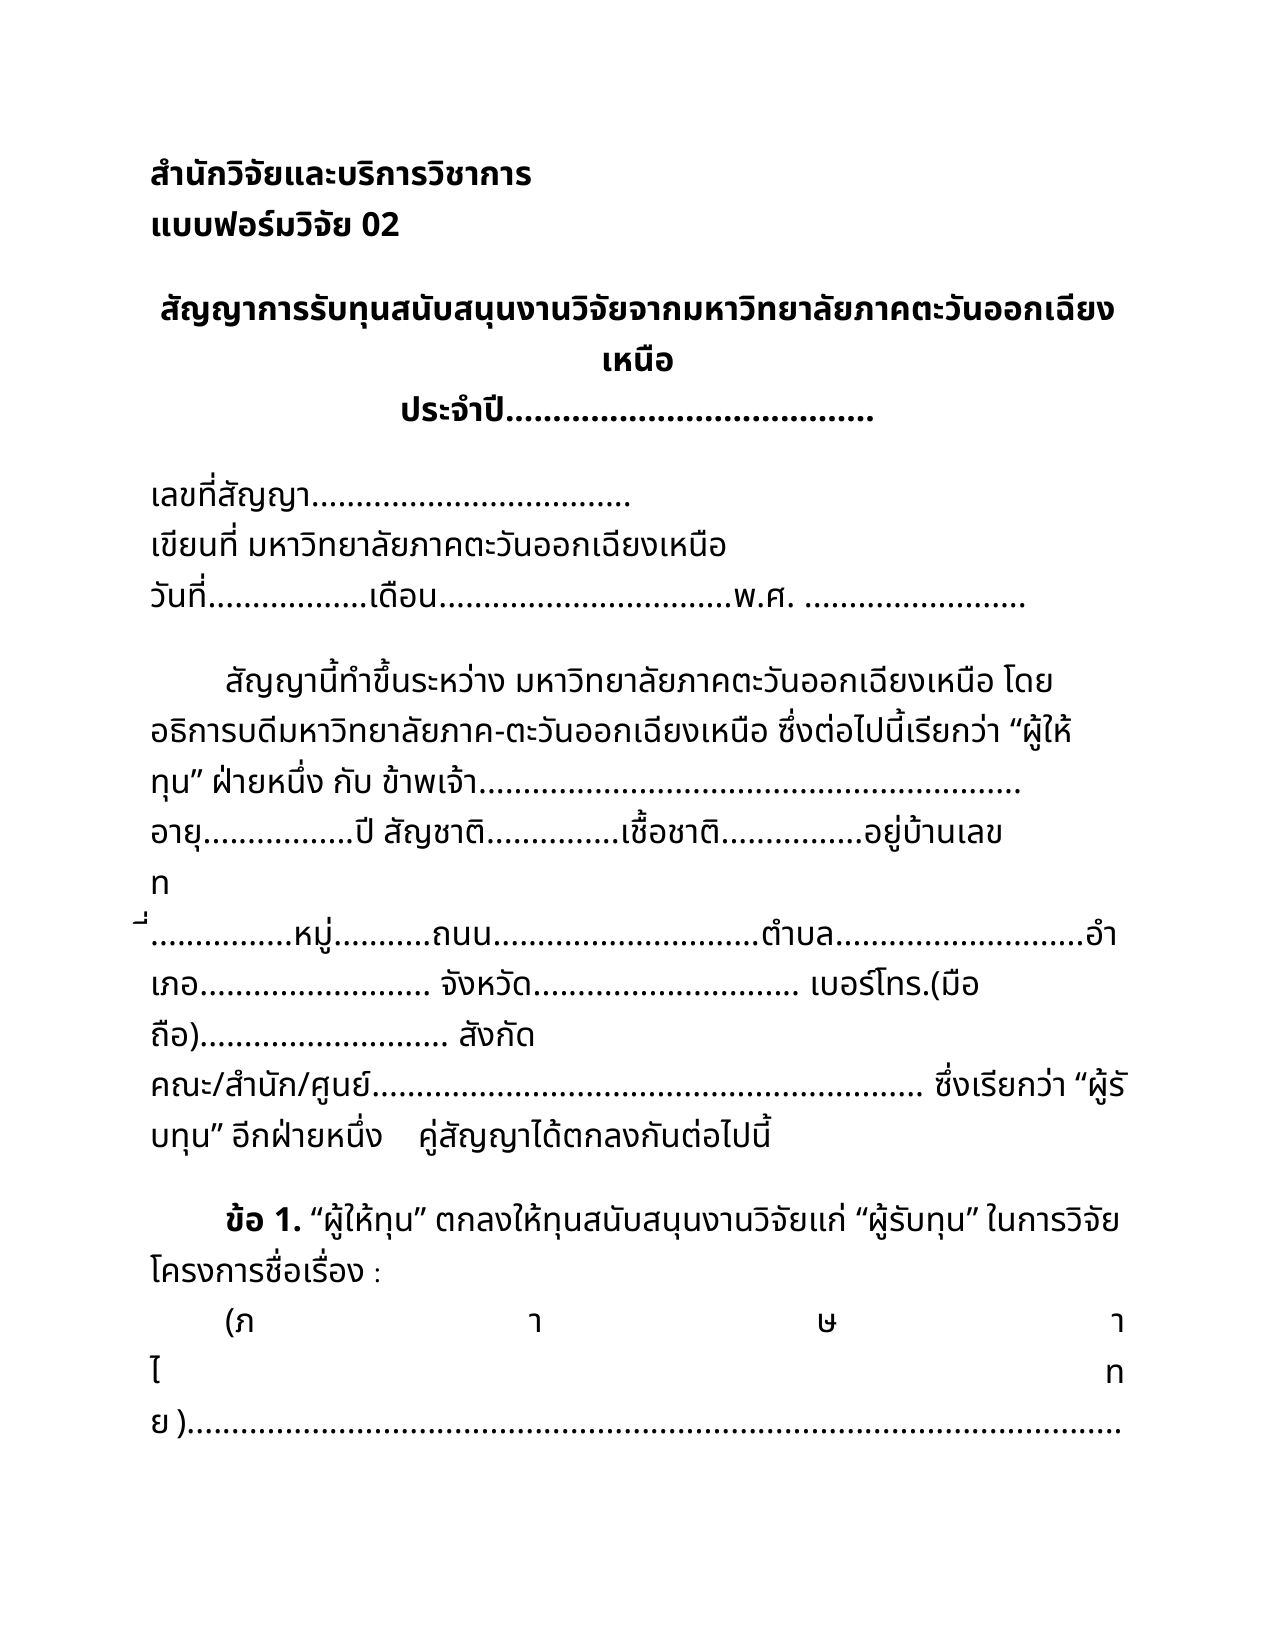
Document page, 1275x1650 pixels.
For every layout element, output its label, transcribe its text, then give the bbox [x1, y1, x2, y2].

text ประจำปี....................................... [150, 386, 1125, 437]
text สัญญาการรับทุนสนับสนุนงานวิจัยจากมหาวิทยาลัยภาคตะวันออกเฉียงเหนือ [150, 285, 1125, 386]
text สัญญานี้ทำขึ้นระหว่าง มหาวิทยาลัยภาคตะวันออกเฉียงเหนือ โดย อธิการบดีมหาวิทยาลัยภาค-ตะวันออกเฉียงเหนือ ซึ่งต่อไปนี้เรียกว่า “ผู้ให้ทุน” ฝ่ายหนึ่ง กับ ข้าพเจ้า............................................................. อายุ.................ปี สัญชาติ...............เชื้อชาติ................อยู่บ้านเลขที่................หมู่...........ถนน..............................ตำบล............................อำเภอ.......................... จังหวัด.............................. เบอร์โทร.(มือถือ)............................ สังกัดคณะ/สำนัก/ศูนย์.............................................................. ซึ่งเรียกว่า “ผู้รับทุน” อีกฝ่ายหนึ่ง คู่สัญญาได้ตกลงกันต่อไปนี้ [150, 657, 1125, 1162]
text วันที่..................เดือน.................................พ.ศ. ......................... [150, 572, 1125, 622]
text เขียนที่ มหาวิทยาลัยภาคตะวันออกเฉียงเหนือ [150, 521, 1125, 572]
text สำนักวิจัยและบริการวิชาการ แบบฟอร์มวิจัย 02 [150, 150, 1125, 251]
text เลขที่สัญญา.................................... [150, 471, 1125, 521]
text ข้อ 1. “ผู้ให้ทุน” ตกลงให้ทุนสนับสนุนงานวิจัยแก่ “ผู้รับทุน” ในการวิจัยโครงการชื่อเรื่อง : [150, 1196, 1125, 1297]
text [150, 1297, 1125, 1449]
